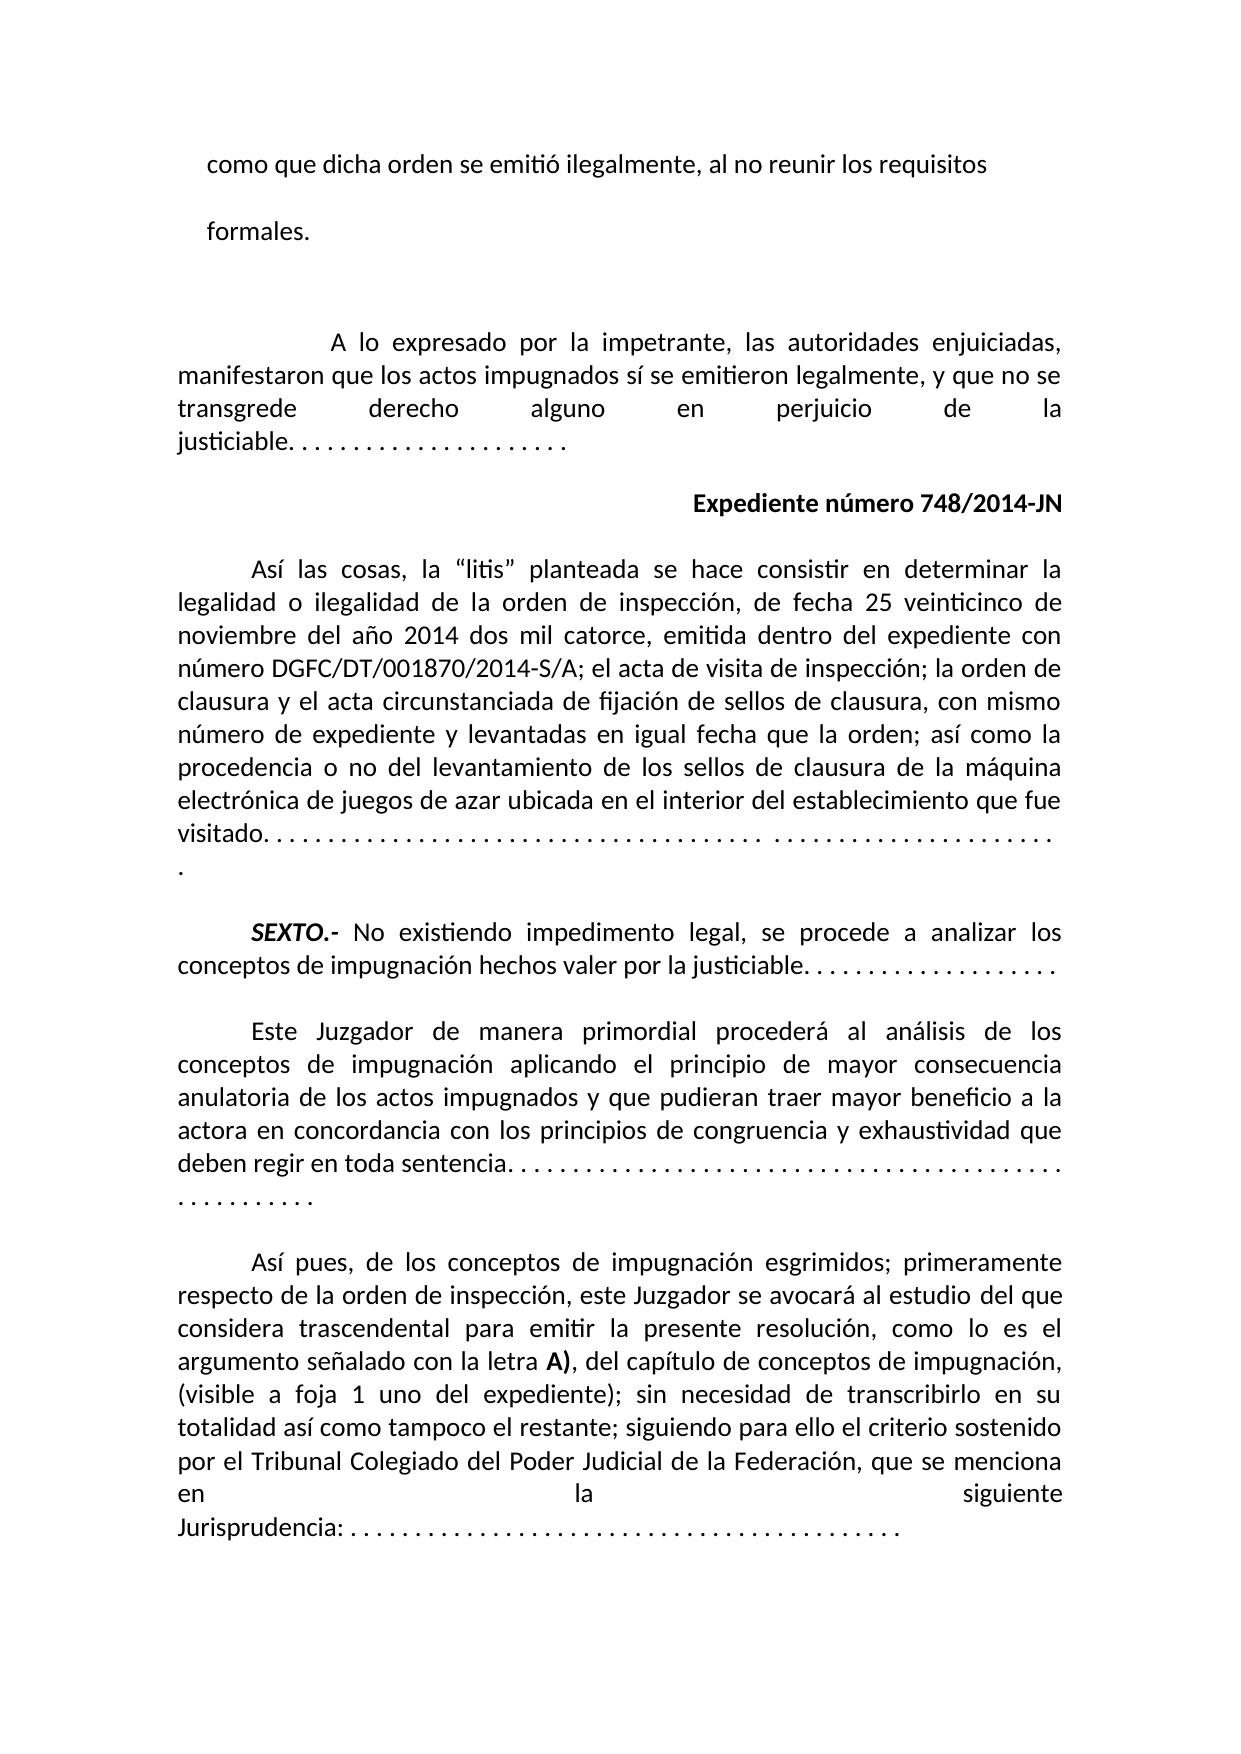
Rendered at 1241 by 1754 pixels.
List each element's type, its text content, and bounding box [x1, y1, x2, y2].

text Este Juzgador de manera primordial procederá al análisis de los conceptos de impugnación aplicando el principio de mayor consecuencia anulatoria de los actos impugnados y que pudieran traer mayor beneficio a la actora en concordancia con los principios de congruencia y exhaustividad que deben regir en toda sentencia. . . . . . . . . . . . . . . . . . . . . . . . . . . . . . . . . . . . . . . . . . . . . . . . . . . . . . [177, 1014, 1063, 1212]
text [207, 148, 1063, 247]
text Así pues, de los conceptos de impugnación esgrimidos; primeramente respecto de la orden de inspección, este Juzgador se avocará al estudio del que considera trascendental para emitir la presente resolución, como lo es el argumento señalado con la letra A), del capítulo de conceptos de impugnación, (visible a foja 1 uno del expediente); sin necesidad de transcribirlo en su totalidad así como tampoco el restante; siguiendo para ello el criterio sostenido por el Tribunal Colegiado del Poder Judicial de la Federación, que se menciona en la siguiente Jurisprudencia: . . . . . . . . . . . . . . . . . . . . . . . . . . . . . . . . . . . . . . . . . . . [177, 1246, 1063, 1543]
text A lo expresado por la impetrante, las autoridades enjuiciadas, manifestaron que los actos impugnados sí se emitieron legalmente, y que no se transgrede derecho alguno en perjuicio de la justiciable. . . . . . . . . . . . . . . . . . . . . . [177, 325, 1063, 457]
text Expediente número 748/2014-JN [177, 486, 1063, 519]
text SEXTO.- No existiendo impedimento legal, se procede a analizar los conceptos de impugnación hechos valer por la justiciable. . . . . . . . . . . . . . . . . . . . [177, 915, 1063, 981]
text Así las cosas, la “litis” planteada se hace consistir en determinar la legalidad o ilegalidad de la orden de inspección, de fecha 25 veinticinco de noviembre del año 2014 dos mil catorce, emitida dentro del expediente con número DGFC/DT/001870/2014-S/A; el acta de visita de inspección; la orden de clausura y el acta circunstanciada de fijación de sellos de clausura, con mismo número de expediente y levantadas en igual fecha que la orden; así como la procedencia o no del levantamiento de los sellos de clausura de la máquina electrónica de juegos de azar ubicada en el interior del establecimiento que fue visitado. . . . . . . . . . . . . . . . . . . . . . . . . . . . . . . . . . . . . . . . . . . . . . . . . . . . . . . . . . . . . . [177, 552, 1063, 882]
